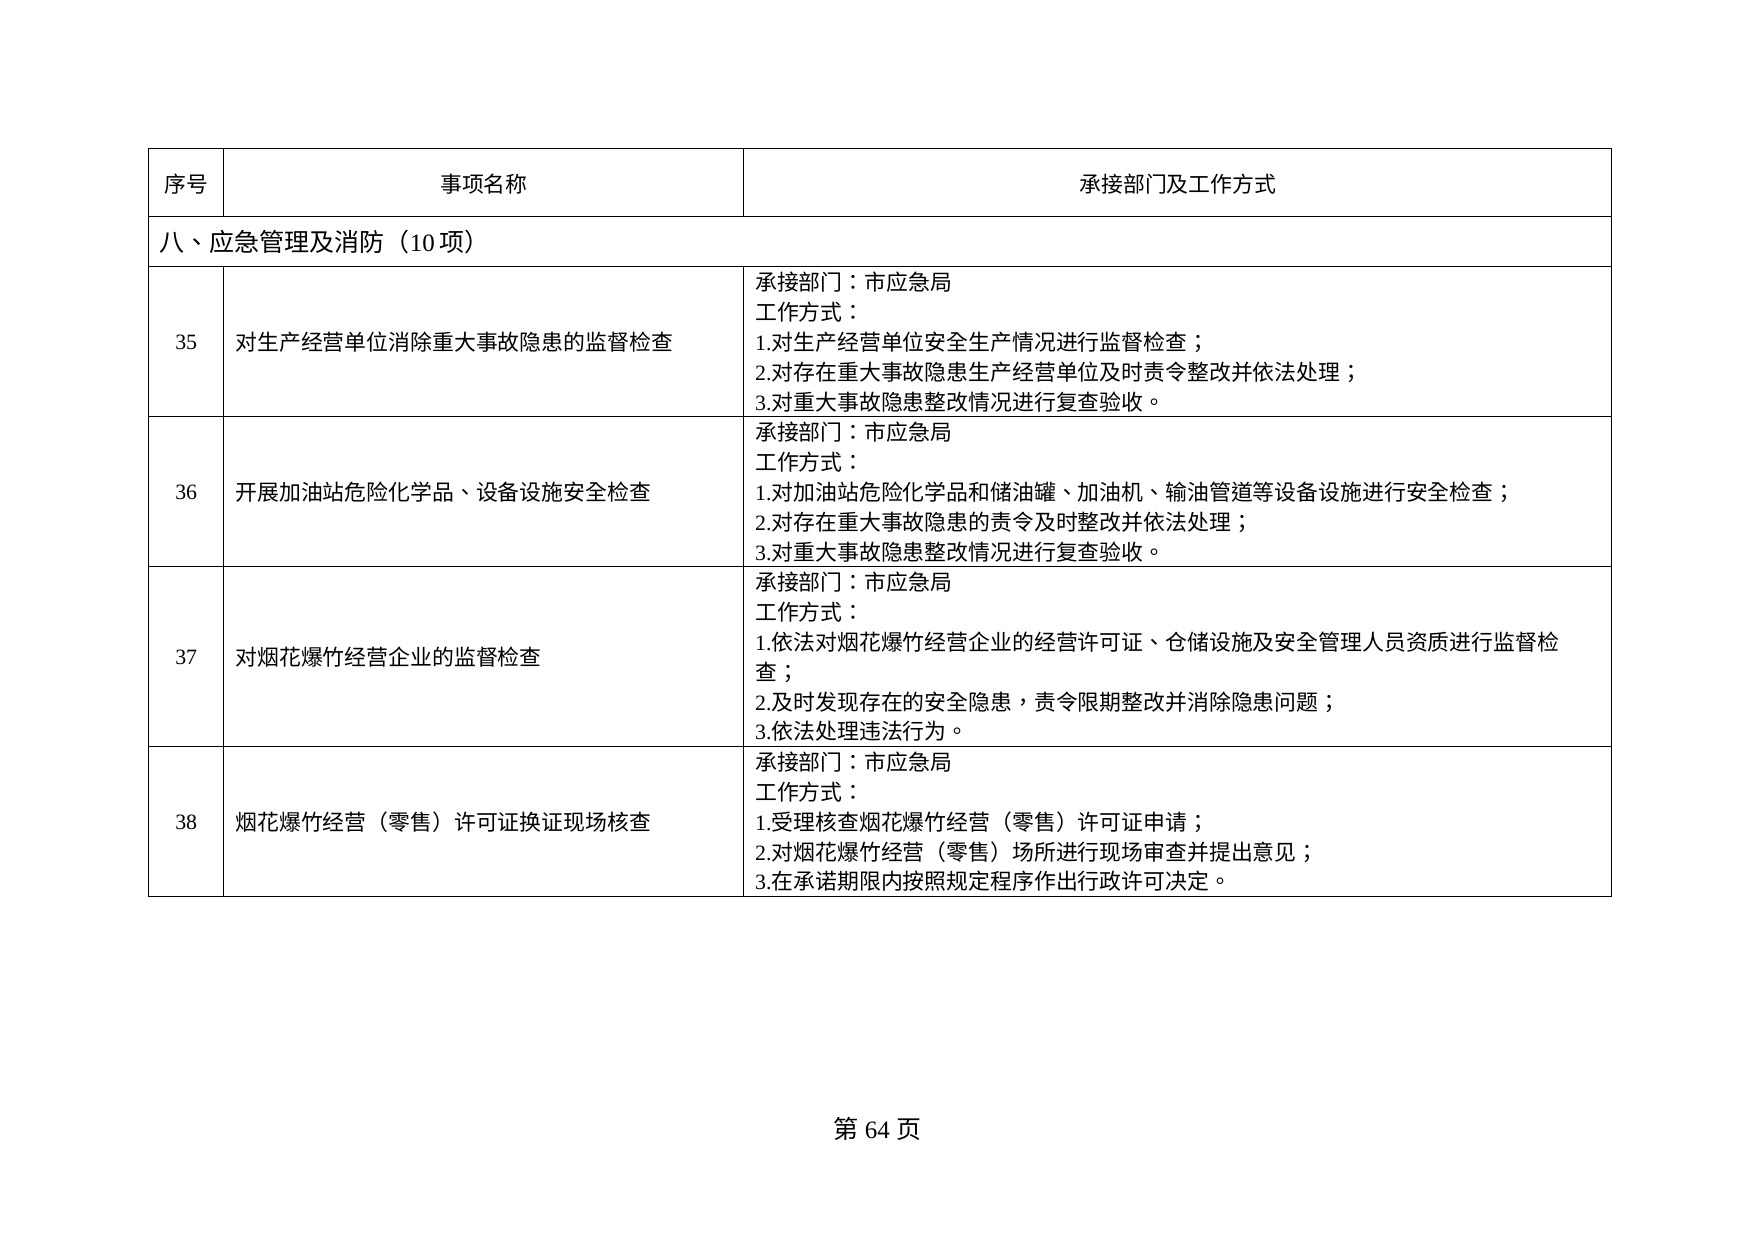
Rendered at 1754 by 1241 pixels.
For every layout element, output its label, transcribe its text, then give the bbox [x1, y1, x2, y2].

table_cell 37 [149, 567, 223, 746]
table_cell 35 [149, 267, 223, 416]
table_header 序号 [149, 149, 223, 216]
table_cell 烟花爆竹经营（零售）许可证换证现场核查 [224, 747, 743, 896]
table_cell 38 [149, 747, 223, 896]
table_cell 对生产经营单位消除重大事故隐患的监督检查 [224, 267, 743, 416]
table_cell 36 [149, 417, 223, 566]
table_cell 开展加油站危险化学品、设备设施安全检查 [224, 417, 743, 566]
table_header 承接部门及工作方式 [744, 149, 1611, 216]
table_header 事项名称 [224, 149, 743, 216]
table_cell 承接部门：市应急局 工作方式： 1.依法对烟花爆竹经营企业的经营许可证、仓储设施及安全管理人员资质进行监督检查； 2.及时发现存在的安全隐患，责令限期整改并消除隐患问题； 3.依法处理违法行为。 [744, 567, 1611, 746]
table_cell 对烟花爆竹经营企业的监督检查 [224, 567, 743, 746]
table_cell 八、应急管理及消防（10项） [149, 217, 1611, 266]
table_cell 承接部门：市应急局 工作方式： 1.受理核查烟花爆竹经营（零售）许可证申请； 2.对烟花爆竹经营（零售）场所进行现场审查并提出意见； 3.在承诺期限内按照规定程序作出行政许可决定。 [744, 747, 1611, 896]
table_cell 承接部门：市应急局 工作方式： 1.对生产经营单位安全生产情况进行监督检查； 2.对存在重大事故隐患生产经营单位及时责令整改并依法处理； 3.对重大事故隐患整改情况进行复查验收。 [744, 267, 1611, 416]
table_cell 承接部门：市应急局 工作方式： 1.对加油站危险化学品和储油罐、加油机、输油管道等设备设施进行安全检查； 2.对存在重大事故隐患的责令及时整改并依法处理； 3.对重大事故隐患整改情况进行复查验收。 [744, 417, 1611, 566]
